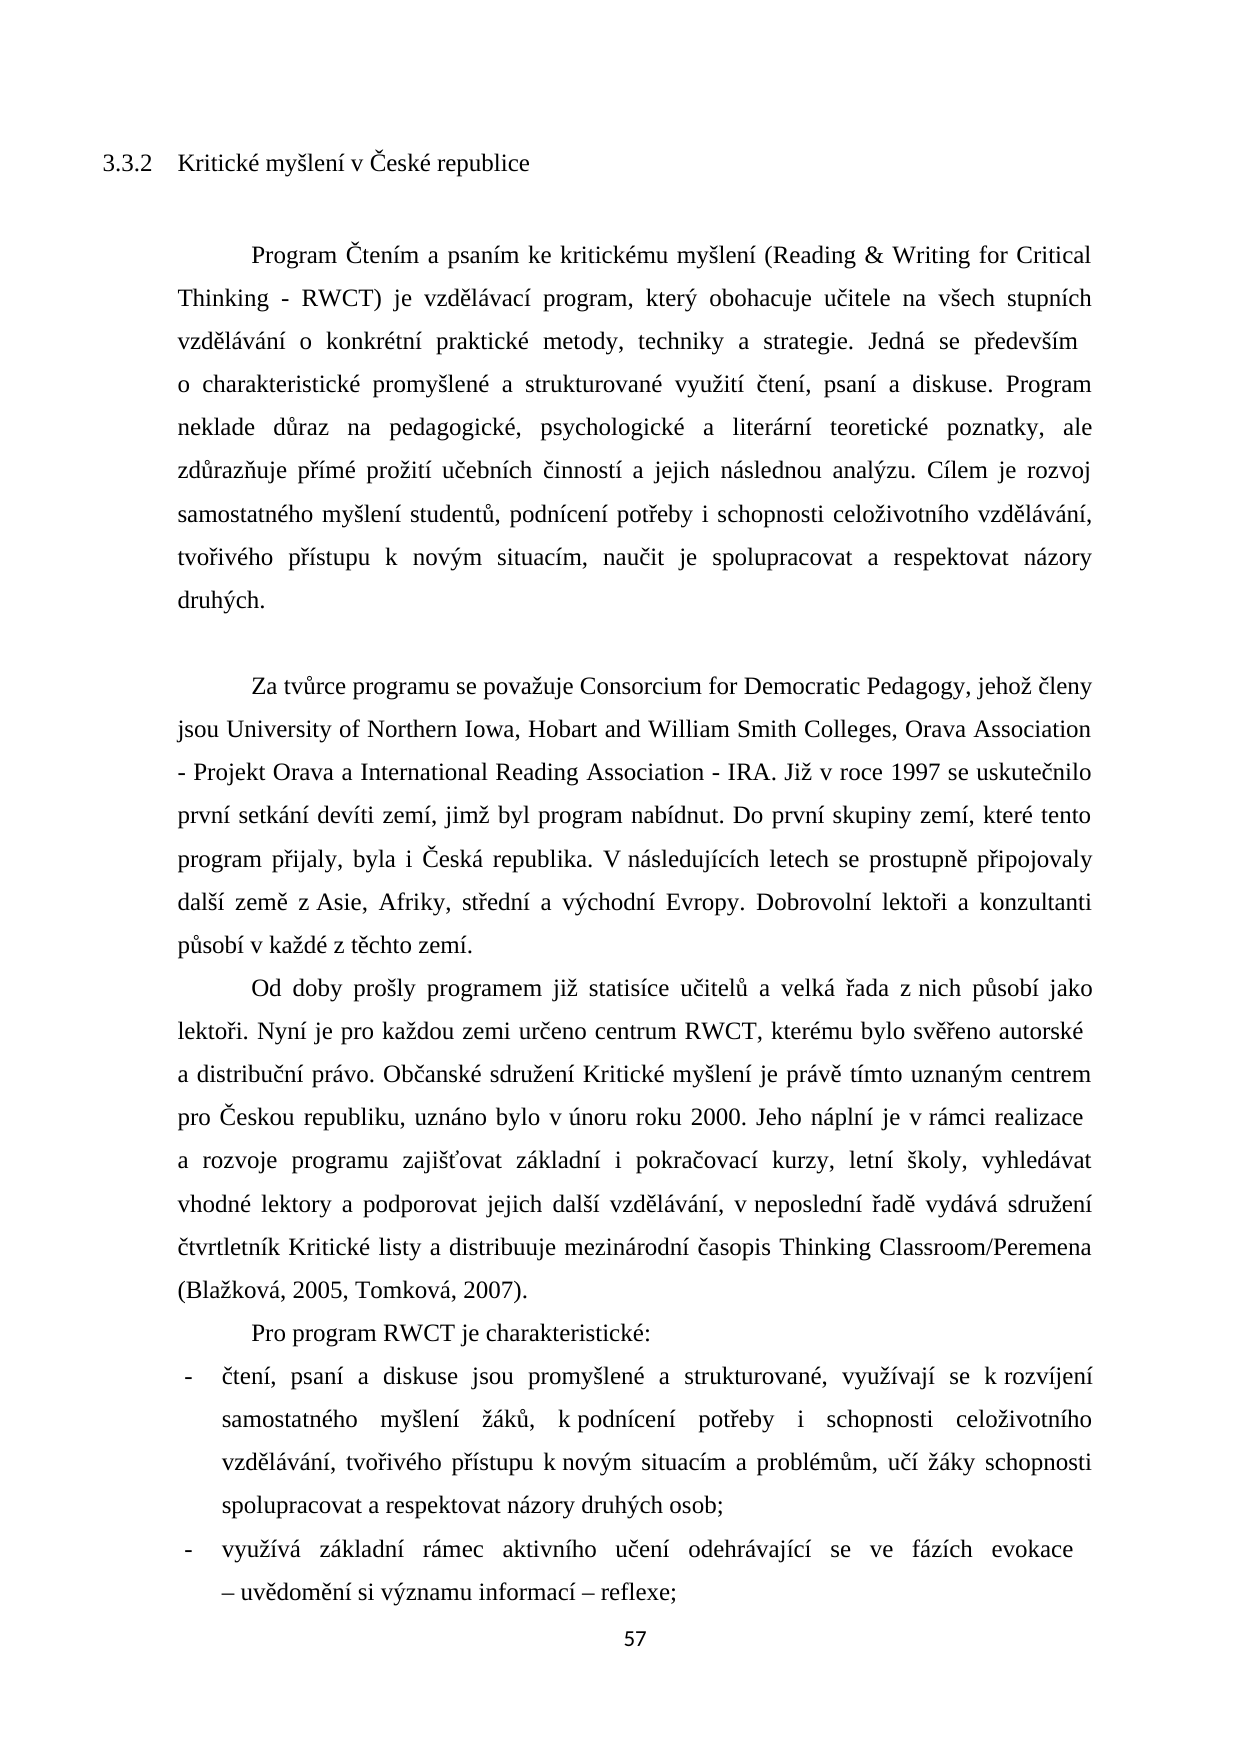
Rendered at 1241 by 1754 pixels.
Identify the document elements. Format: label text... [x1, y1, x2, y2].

text Za tvůrce programu se považuje Consorcium for Democratic Pedagogy, jehož členy jsou University of Northern Iowa, Hobart and William Smith Colleges, Orava Association - Projekt Orava a International Reading Association - IRA. Již v roce 1997 se uskutečnilo první setkání devíti zemí, jimž byl program nabídnut. Do první skupiny zemí, které tento program přijaly, byla i Česká republika. V následujících letech se prostupně připojovaly další země z Asie, Afriky, střední a východní Evropy. Dobrovolní lektoři a konzultanti působí v každé z těchto zemí. [177, 671, 1093, 959]
text Od doby prošly programem již statisíce učitelů a velká řada z nich působí jako lektoři. Nyní je pro každou zemi určeno centrum RWCT, kterému bylo svěřeno autorské a distribuční právo. Občanské sdružení Kritické myšlení je právě tímto uznaným centrem pro Českou republiku, uznáno bylo v únoru roku 2000. Jeho náplní je v rámci realizace a rozvoje programu zajišťovat základní i pokračovací kurzy, letní školy, vyhledávat vhodné lektory a podporovat jejich další vzdělávání, v neposlední řadě vydává sdružení čtvrtletník Kritické listy a distribuuje mezinárodní časopis Thinking Classroom/Peremena (Blažková, 2005, Tomková, 2007). [177, 973, 1093, 1304]
list využívá základní rámec aktivního učení odehrávající se ve fázích evokace – uvědomění si významu informací – reflexe; [184, 1534, 1093, 1606]
text Pro program RWCT je charakteristické: [177, 1318, 1093, 1347]
subtitle Kritické myšlení v České republice [102, 148, 1093, 176]
text Program Čtením a psaním ke kritickému myšlení (Reading & Writing for Critical Thinking - RWCT) je vzdělávací program, který obohacuje učitele na všech stupních vzdělávání o konkrétní praktické metody, techniky a strategie. Jedná se především o charakteristické promyšlené a strukturované využití čtení, psaní a diskuse. Program neklade důraz na pedagogické, psychologické a literární teoretické poznatky, ale zdůrazňuje přímé prožití učebních činností a jejich následnou analýzu. Cílem je rozvoj samostatného myšlení studentů, podnícení potřeby i schopnosti celoživotního vzdělávání, tvořivého přístupu k novým situacím, naučit je spolupracovat a respektovat názory druhých. [177, 240, 1093, 614]
list čtení, psaní a diskuse jsou promyšlené a strukturované, využívají se k rozvíjení samostatného myšlení žáků, k podnícení potřeby i schopnosti celoživotního vzdělávání, tvořivého přístupu k novým situacím a problémům, učí žáky schopnosti spolupracovat a respektovat názory druhých osob; [184, 1361, 1093, 1519]
